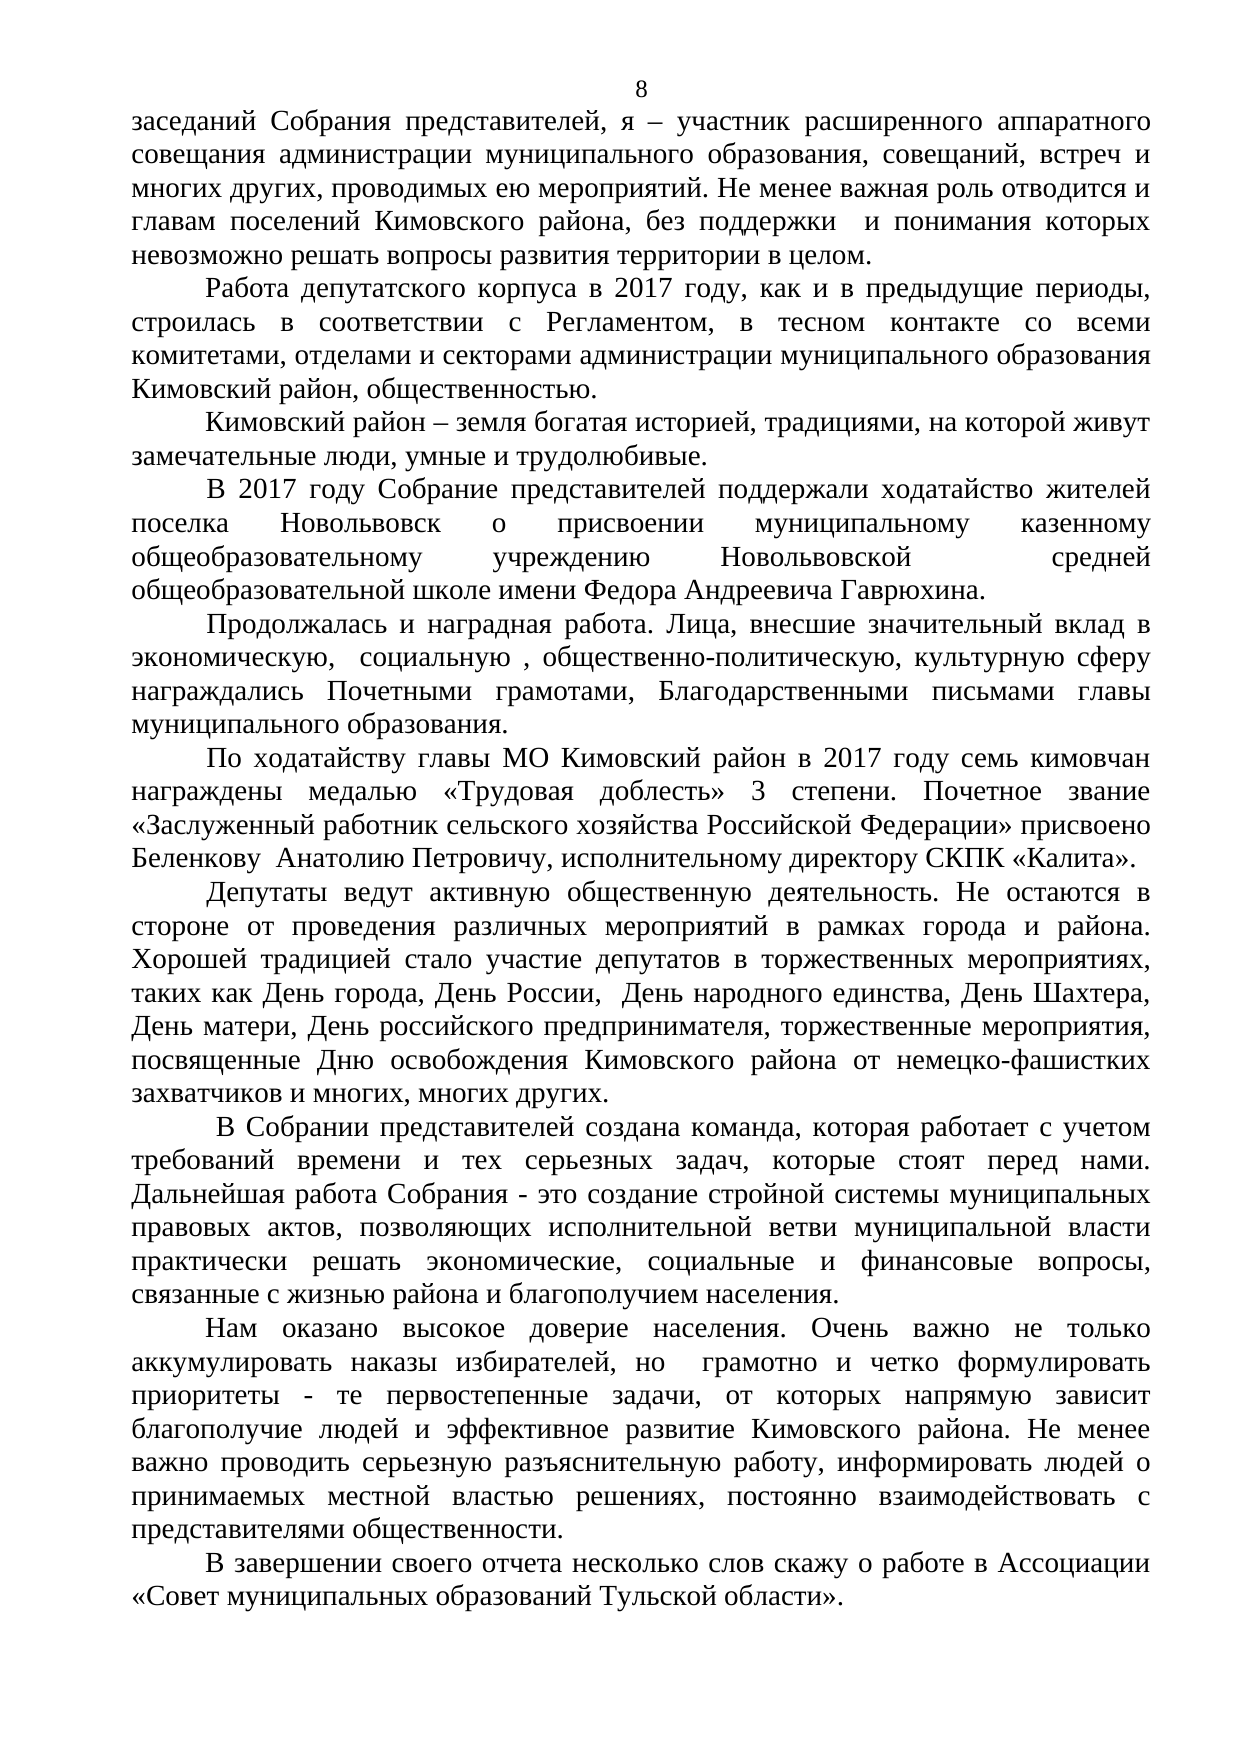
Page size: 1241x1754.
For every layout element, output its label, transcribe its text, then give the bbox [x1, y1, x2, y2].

text По ходатайству главы МО Кимовский район в 2017 году семь кимовчан награждены медалью «Трудовая доблесть» 3 степени. Почетное звание «Заслуженный работник сельского хозяйства Российской Федерации» присвоено Беленкову Анатолию Петровичу, исполнительному директору СКПК «Калита». [131, 740, 1152, 874]
text Нам оказано высокое доверие населения. Очень важно не только аккумулировать наказы избирателей, но грамотно и четко формулировать приоритеты - те первостепенные задачи, от которых напрямую зависит благополучие людей и эффективное развитие Кимовского района. Не менее важно проводить серьезную разъяснительную работу, информировать людей о принимаемых местной властью решениях, постоянно взаимодействовать с представителями общественности. [131, 1310, 1152, 1545]
text Депутаты ведут активную общественную деятельность. Не остаются в стороне от проведения различных мероприятий в рамках города и района. Хорошей традицией стало участие депутатов в торжественных мероприятиях, таких как День города, День России, День народного единства, День Шахтера, День матери, День российского предпринимателя, торжественные мероприятия, посвященные Дню освобождения Кимовского района от немецко-фашистких захватчиков и многих, многих других. [131, 874, 1152, 1109]
text В 2017 году Собрание представителей поддержали ходатайство жителей поселка Новольвовск о присвоении муниципальному казенному общеобразовательному учреждению Новольвовской средней общеобразовательной школе имени Федора Андреевича Гаврюхина. [131, 472, 1152, 606]
text Продолжалась и наградная работа. Лица, внесшие значительный вклад в экономическую, социальную , общественно-политическую, культурную сферу награждались Почетными грамотами, Благодарственными письмами главы муниципального образования. [131, 606, 1152, 740]
text Кимовский район – земля богатая историей, традициями, на которой живут замечательные люди, умные и трудолюбивые. [131, 404, 1152, 472]
text В завершении своего отчета несколько слов скажу о работе в Ассоциации «Совет муниципальных образований Тульской области». [131, 1545, 1152, 1612]
text Работа депутатского корпуса в 2017 году, как и в предыдущие периоды, строилась в соответствии с Регламентом, в тесном контакте со всеми комитетами, отделами и секторами администрации муниципального образования Кимовский район, общественностью. [131, 270, 1152, 404]
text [131, 103, 1152, 270]
text В Собрании представителей создана команда, которая работает с учетом требований времени и тех серьезных задач, которые стоят перед нами. Дальнейшая работа Собрания - это создание стройной системы муниципальных правовых актов, позволяющих исполнительной ветви муниципальной власти практически решать экономические, социальные и финансовые вопросы, связанные с жизнью района и благополучием населения. [131, 1109, 1152, 1310]
